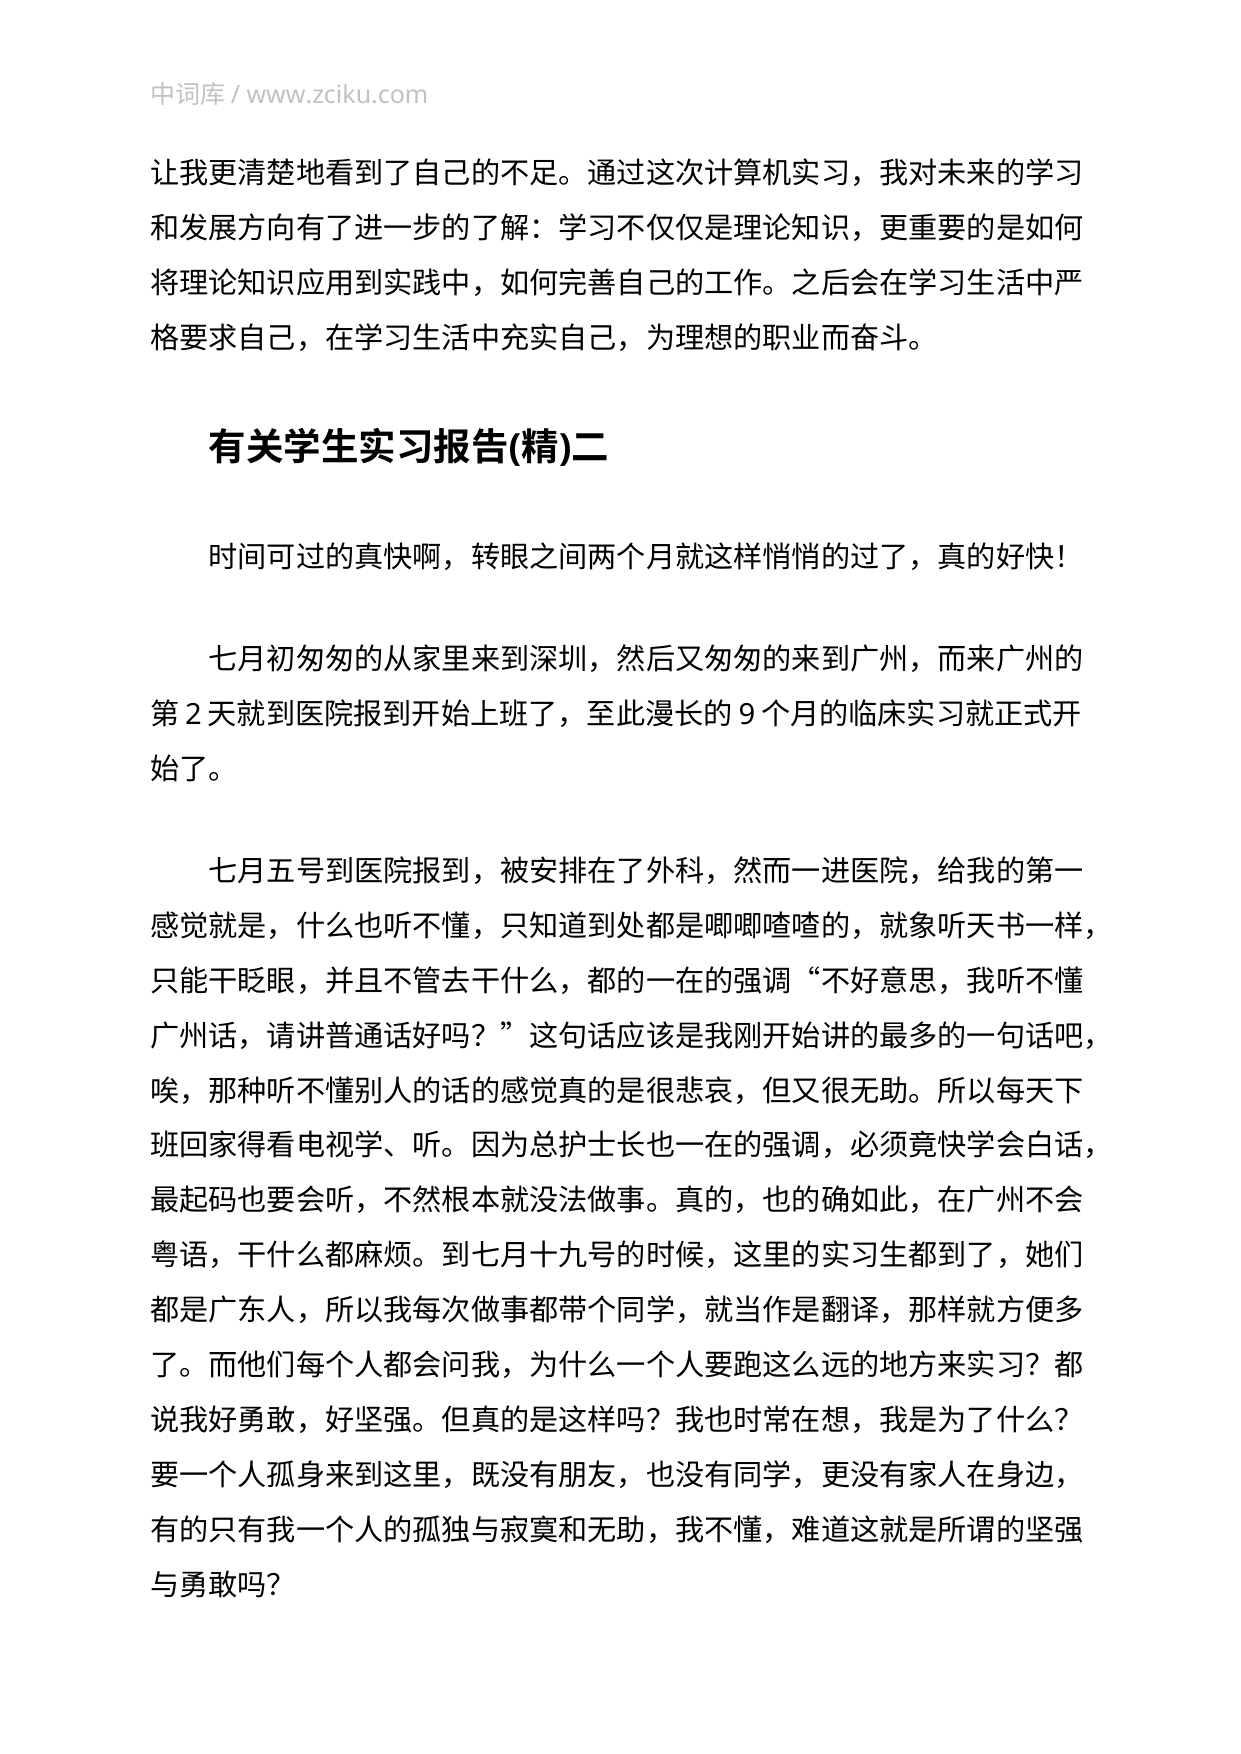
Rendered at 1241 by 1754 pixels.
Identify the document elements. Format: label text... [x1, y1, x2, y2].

text 七月初匆匆的从家里来到深圳，然后又匆匆的来到广州，而来广州的第2天就到医院报到开始上班了，至此漫长的9个月的临床实习就正式开始了。 [150, 636, 1090, 788]
text 时间可过的真快啊，转眼之间两个月就这样悄悄的过了，真的好快！ [150, 534, 1090, 576]
text 七月五号到医院报到，被安排在了外科，然而一进医院，给我的第一感觉就是，什么也听不懂，只知道到处都是唧唧喳喳的，就象听天书一样，只能干眨眼，并且不管去干什么，都的一在的强调“不好意思，我听不懂广州话，请讲普通话好吗？”这句话应该是我刚开始讲的最多的一句话吧，唉，那种听不懂别人的话的感觉真的是很悲哀，但又很无助。所以每天下班回家得看电视学、听。因为总护士长也一在的强调，必须竟快学会白话，最起码也要会听，不然根本就没法做事。真的，也的确如此，在广州不会粤语，干什么都麻烦。到七月十九号的时候，这里的实习生都到了，她们都是广东人，所以我每次做事都带个同学，就当作是翻译，那样就方便多了。而他们每个人都会问我，为什么一个人要跑这么远的地方来实习？都说我好勇敢，好坚强。但真的是这样吗？我也时常在想，我是为了什么？要一个人孤身来到这里，既没有朋友，也没有同学，更没有家人在身边，有的只有我一个人的孤独与寂寞和无助，我不懂，难道这就是所谓的坚强与勇敢吗？ [150, 847, 1090, 1603]
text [150, 150, 1090, 357]
text 有关学生实习报告(精)二 [150, 416, 1090, 471]
